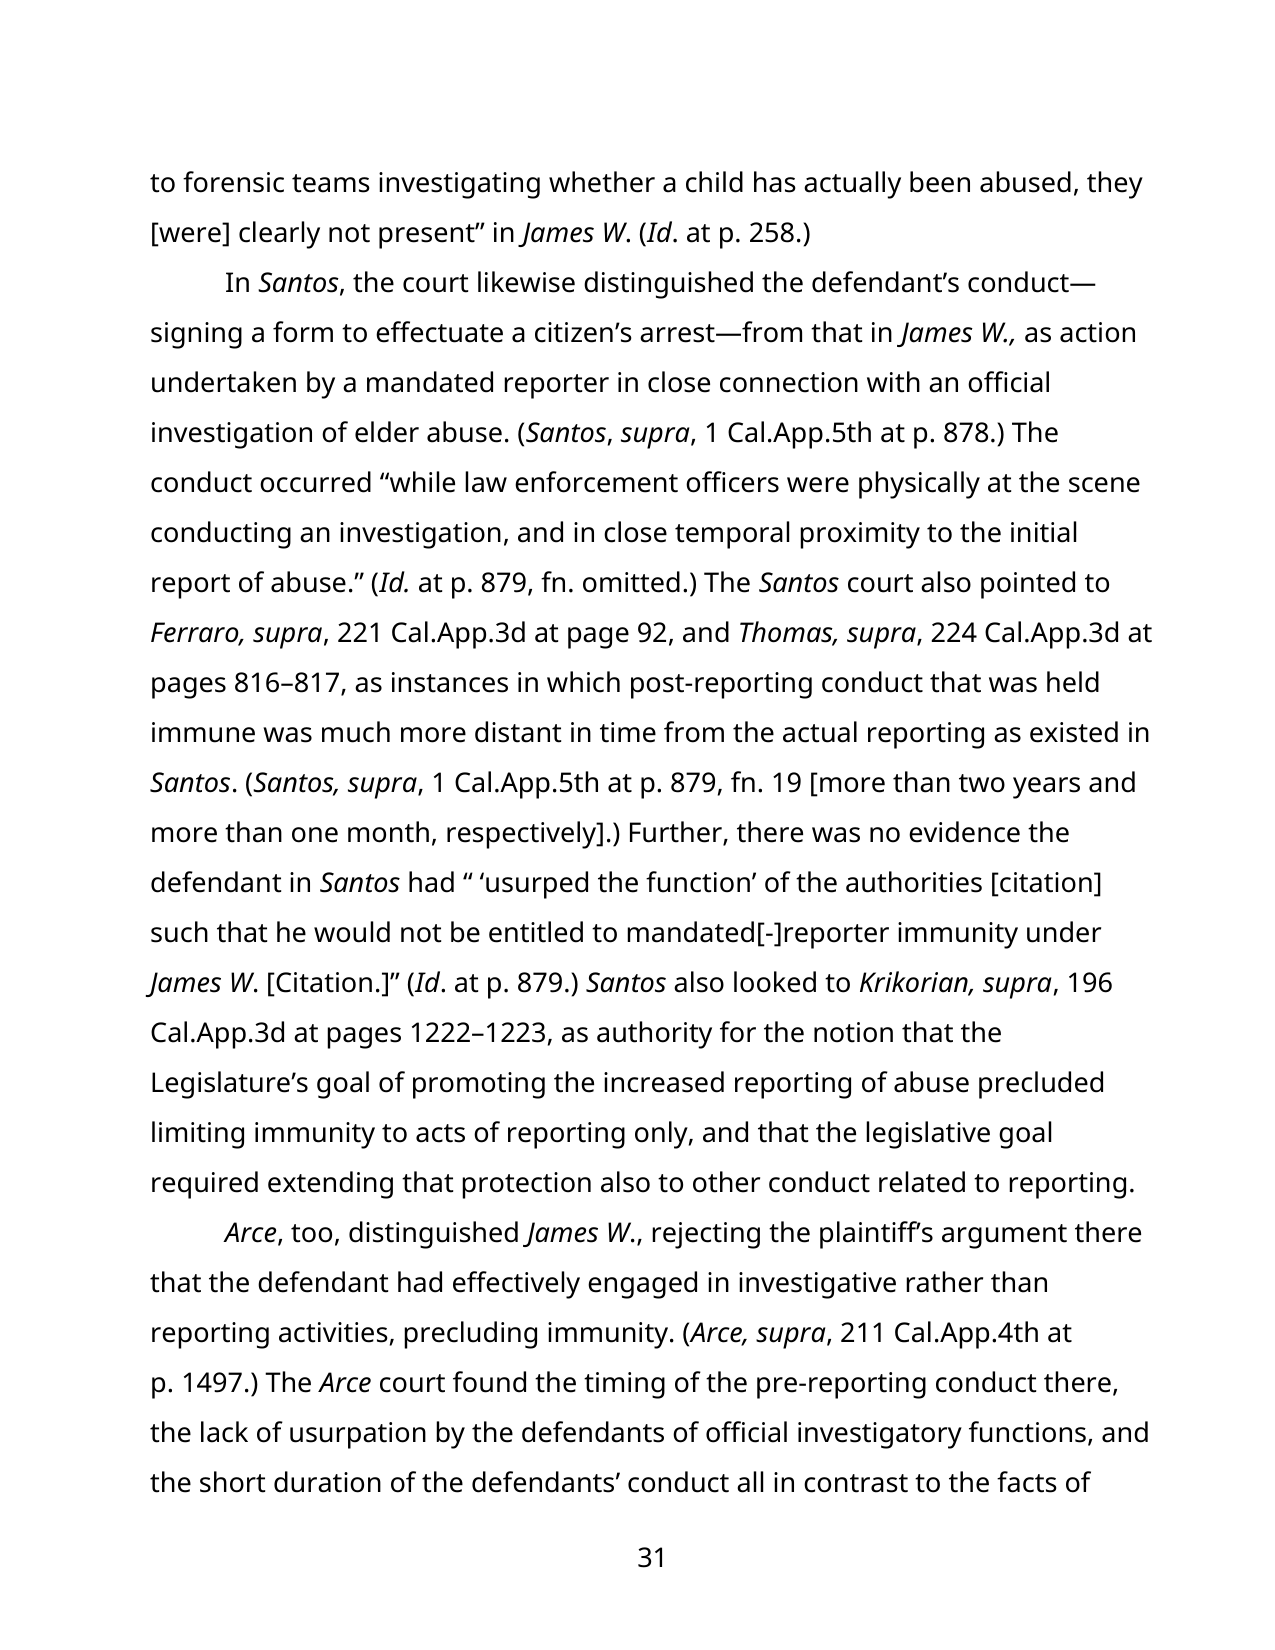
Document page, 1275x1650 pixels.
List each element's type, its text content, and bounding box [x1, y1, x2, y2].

text In Santos, the court likewise distinguished the defendant’s conduct—signing a form to effectuate a citizen’s arrest—from that in James W., as action undertaken by a mandated reporter in close connection with an official investigation of elder abuse. (Santos, supra, 1 Cal.App.5th at p. 878.) The conduct occurred “while law enforcement officers were physically at the scene conducting an investigation, and in close temporal proximity to the initial report of abuse.” (Id. at p. 879, fn. omitted.) The Santos court also pointed to Ferraro, supra, 221 Cal.App.3d at page 92, and Thomas, supra, 224 Cal.App.3d at pages 816–817, as instances in which post-reporting conduct that was held immune was much more distant in time from the actual reporting as existed in Santos. (Santos, supra, 1 Cal.App.5th at p. 879, fn. 19 [more than two years and more than one month, respectively].) Further, there was no evidence the defendant in Santos had “ ‘usurped the function’ of the authorities [citation] such that he would not be entitled to mandated[-]reporter immunity under James W. [Citation.]” (Id. at p. 879.) Santos also looked to Krikorian, supra, 196 Cal.App.3d at pages 1222–1223, as authority for the notion that the Legislature’s goal of promoting the increased reporting of abuse precluded limiting immunity to acts of reporting only, and that the legislative goal required extending that protection also to other conduct related to reporting. [150, 250, 1155, 1200]
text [150, 1200, 1155, 1500]
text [150, 150, 1155, 250]
